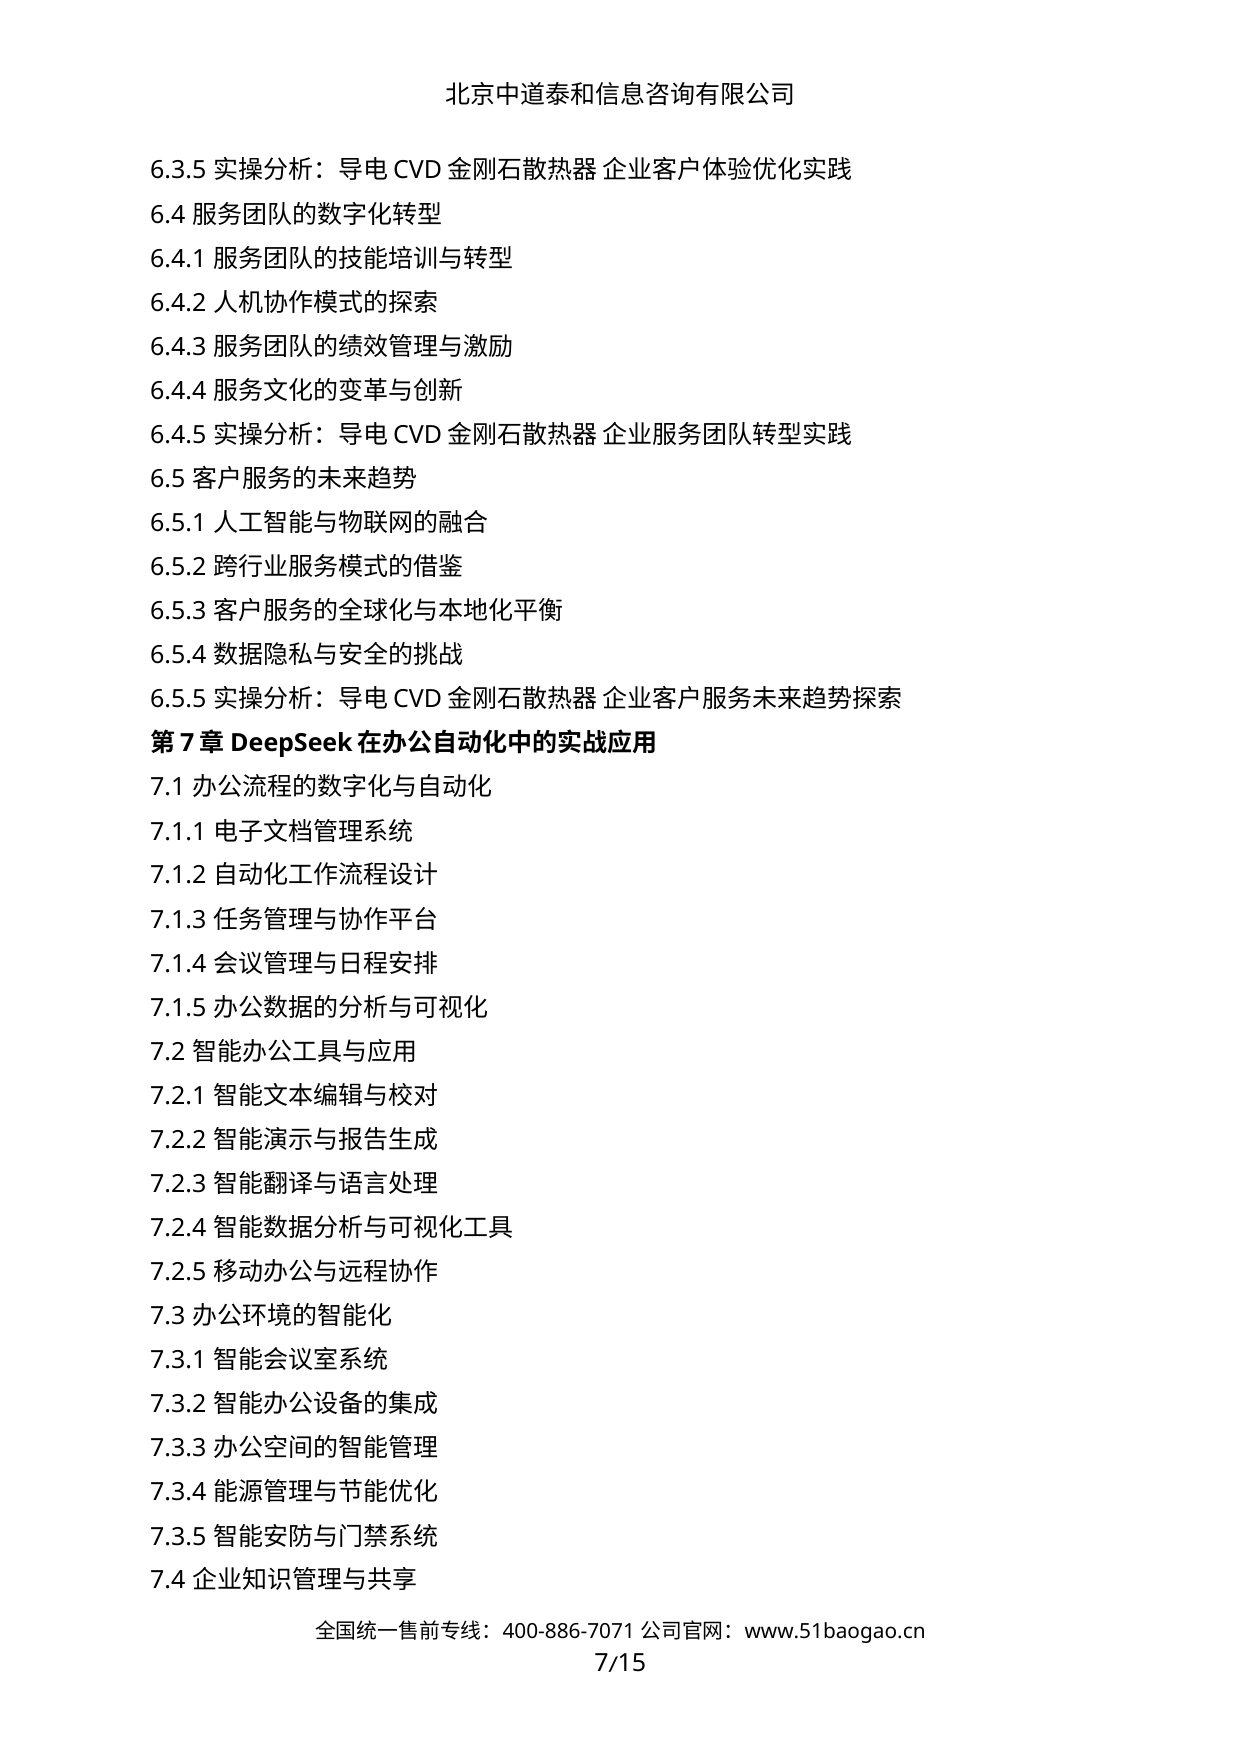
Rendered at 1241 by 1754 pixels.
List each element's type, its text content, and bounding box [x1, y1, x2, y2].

text 7.2.5 移动办公与远程协作 [150, 1252, 1090, 1288]
text 6.5.3 客户服务的全球化与本地化平衡 [150, 591, 1090, 627]
text 7.3 办公环境的智能化 [150, 1296, 1090, 1332]
text 7.4 企业知识管理与共享 [150, 1560, 1090, 1596]
text 6.4.2 人机协作模式的探索 [150, 282, 1090, 318]
text 6.5.2 跨行业服务模式的借鉴 [150, 547, 1090, 583]
text 6.5 客户服务的未来趋势 [150, 458, 1090, 495]
text 7.3.4 能源管理与节能优化 [150, 1472, 1090, 1508]
text 6.3.5 实操分析：导电CVD金刚石散热器 企业客户体验优化实践 [150, 150, 1090, 186]
text 7.2.1 智能文本编辑与校对 [150, 1075, 1090, 1112]
text 7.1.2 自动化工作流程设计 [150, 855, 1090, 891]
text 7.1 办公流程的数字化与自动化 [150, 767, 1090, 803]
text 7.1.1 电子文档管理系统 [150, 811, 1090, 847]
text 7.3.5 智能安防与门禁系统 [150, 1516, 1090, 1552]
text 7.1.3 任务管理与协作平台 [150, 899, 1090, 935]
text 第7章 DeepSeek在办公自动化中的实战应用 [150, 723, 1090, 759]
text 7.3.1 智能会议室系统 [150, 1340, 1090, 1376]
text 6.4 服务团队的数字化转型 [150, 194, 1090, 230]
text 7.2.2 智能演示与报告生成 [150, 1119, 1090, 1156]
text 7.2 智能办公工具与应用 [150, 1031, 1090, 1067]
text 7.1.4 会议管理与日程安排 [150, 943, 1090, 979]
text 7.2.4 智能数据分析与可视化工具 [150, 1207, 1090, 1244]
text 6.4.4 服务文化的变革与创新 [150, 370, 1090, 407]
text 6.5.4 数据隐私与安全的挑战 [150, 635, 1090, 671]
text 7.1.5 办公数据的分析与可视化 [150, 987, 1090, 1023]
text 6.5.1 人工智能与物联网的融合 [150, 502, 1090, 539]
text 6.4.1 服务团队的技能培训与转型 [150, 238, 1090, 274]
text 6.5.5 实操分析：导电CVD金刚石散热器 企业客户服务未来趋势探索 [150, 679, 1090, 715]
text 6.4.3 服务团队的绩效管理与激励 [150, 326, 1090, 362]
text 6.4.5 实操分析：导电CVD金刚石散热器 企业服务团队转型实践 [150, 414, 1090, 451]
text 7.2.3 智能翻译与语言处理 [150, 1163, 1090, 1200]
text 7.3.3 办公空间的智能管理 [150, 1428, 1090, 1464]
text 7.3.2 智能办公设备的集成 [150, 1384, 1090, 1420]
